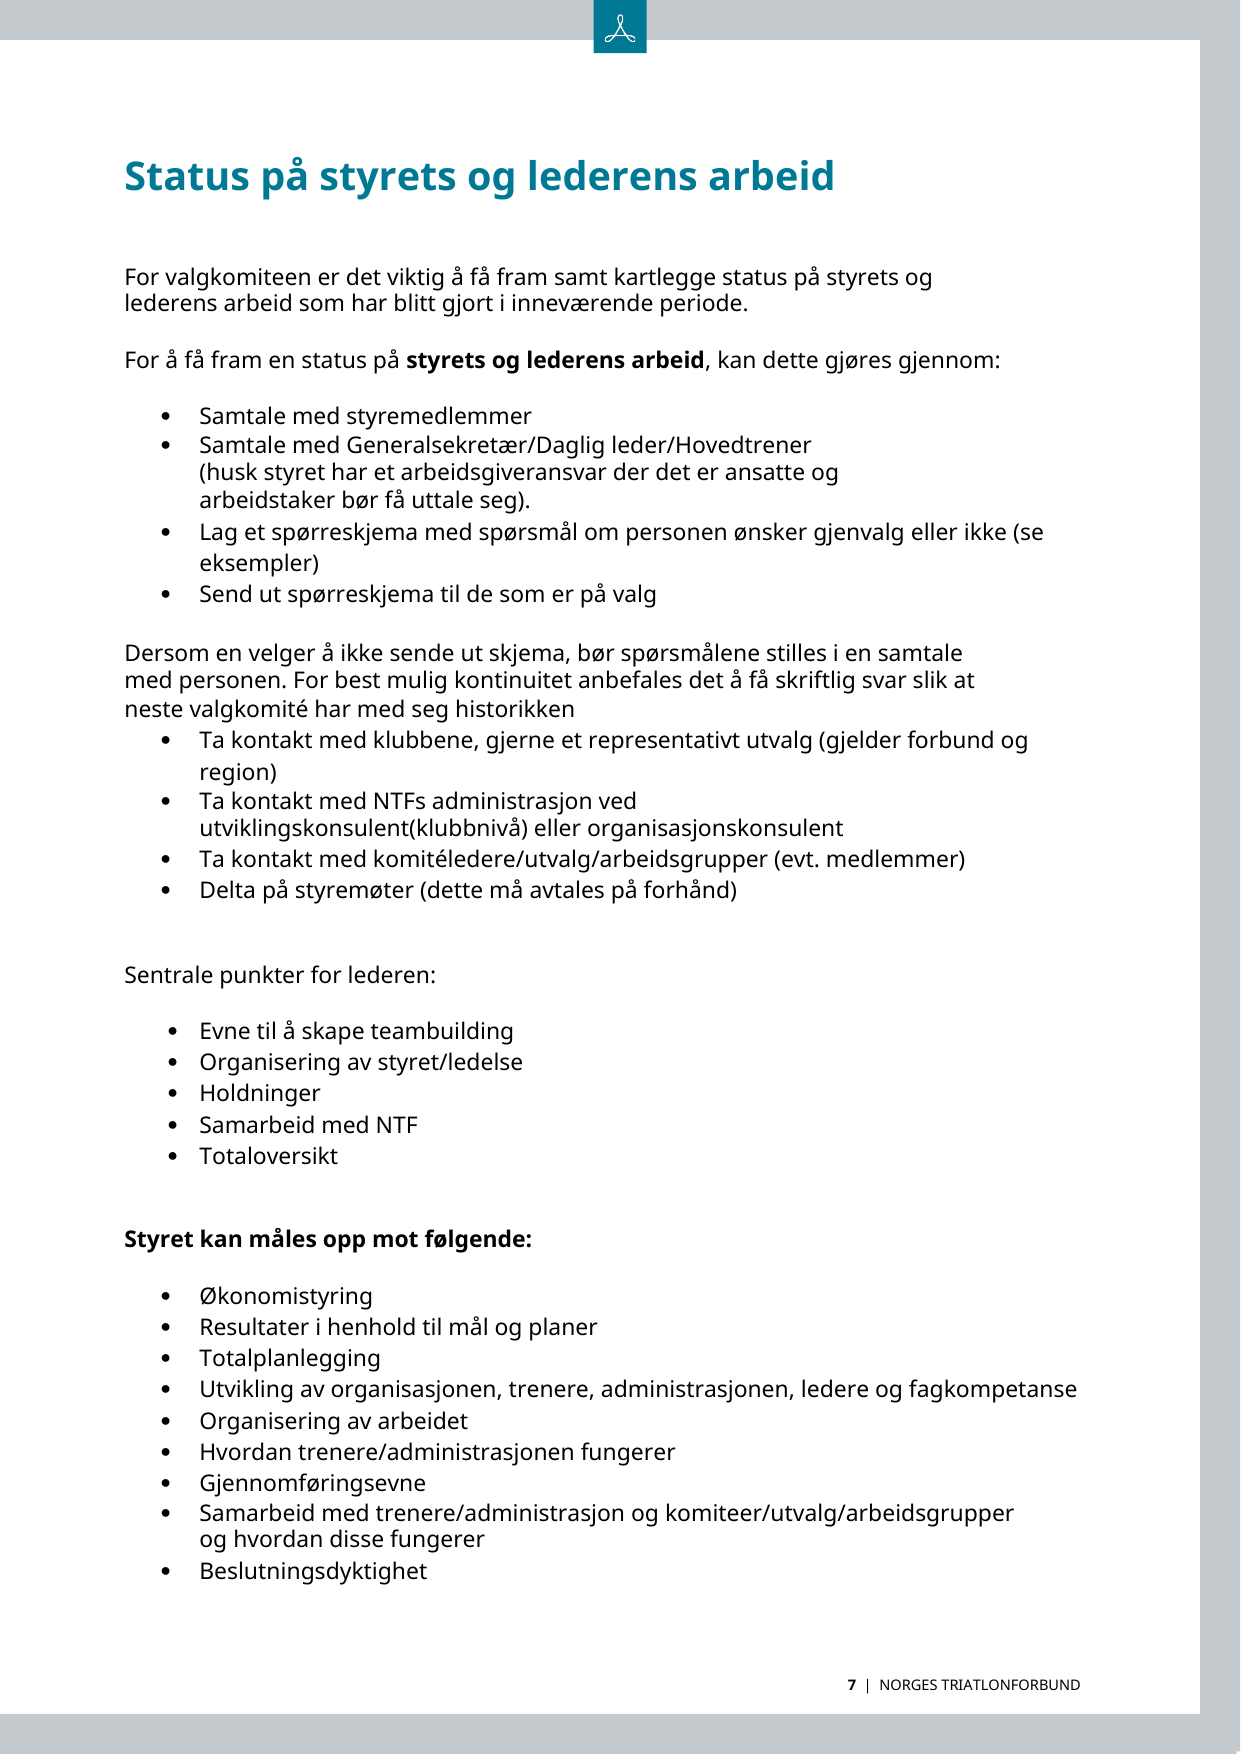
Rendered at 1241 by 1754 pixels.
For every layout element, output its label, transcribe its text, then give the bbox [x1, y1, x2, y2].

text Sentrale punkter for lederen: [124, 958, 1081, 990]
list Dersom en velger å ikke sende ut skjema, bør spørsmålene stilles i en samtale med personen. For best mulig kontinuitet anbefales det å få skriftlig svar slik at neste valgkomité har med seg historikken [124, 638, 1024, 724]
list Samarbeid med trenere/administrasjon og komiteer/utvalg/arbeidsgrupper og hvordan disse fungerer [162, 1498, 1022, 1555]
list Evne til å skape teambuilding [168, 1015, 1081, 1046]
subtitle Status på styrets og lederens arbeid [124, 148, 1081, 202]
list Samtale med Generalsekretær/Daglig leder/Hovedtrener (husk styret har et arbeidsgiveransvar der det er ansatte og arbeidstaker bør få uttale seg). [162, 431, 862, 516]
list Samtale med styremedlemmer [162, 400, 1081, 431]
list Organisering av styret/ledelse [168, 1046, 1081, 1077]
list Hvordan trenere/administrasjonen fungerer [162, 1436, 1081, 1467]
list Ta kontakt med klubbene, gjerne et representativt utvalg (gjelder forbund og region) [162, 724, 1081, 787]
text For valgkomiteen er det viktig å få fram samt kartlegge status på styrets og lederens arbeid som har blitt gjort i inneværende periode. [124, 262, 1008, 319]
list Ta kontakt med komitéledere/utvalg/arbeidsgrupper (evt. medlemmer) [162, 843, 1081, 874]
list Holdninger [168, 1077, 1081, 1108]
text Styret kan måles opp mot følgende: [124, 1223, 1081, 1255]
list Utvikling av organisasjonen, trenere, administrasjonen, ledere og fagkompetanse [162, 1373, 1081, 1405]
list Resultater i henhold til mål og planer [162, 1311, 1081, 1342]
picture [612, 33, 629, 37]
list Totalplanlegging [162, 1342, 1081, 1373]
list Gjennomføringsevne [162, 1467, 1081, 1498]
list Send ut spørreskjema til de som er på valg [162, 578, 1081, 609]
list Økonomistyring [162, 1280, 1081, 1311]
text For å få fram en status på styrets og lederens arbeid, kan dette gjøres gjennom: [124, 344, 1081, 375]
list Organisering av arbeidet [162, 1405, 1081, 1436]
list Samarbeid med NTF [168, 1108, 1081, 1140]
list Delta på styremøter (dette må avtales på forhånd) [162, 874, 1081, 906]
list Lag et spørreskjema med spørsmål om personen ønsker gjenvalg eller ikke (se eksempler) [162, 516, 1081, 578]
list Totaloversikt [168, 1140, 1081, 1170]
list Ta kontakt med NTFs administrasjon ved utviklingskonsulent(klubbnivå) eller organisasjonskonsulent [162, 787, 864, 843]
list Beslutningsdyktighet [162, 1555, 1081, 1586]
